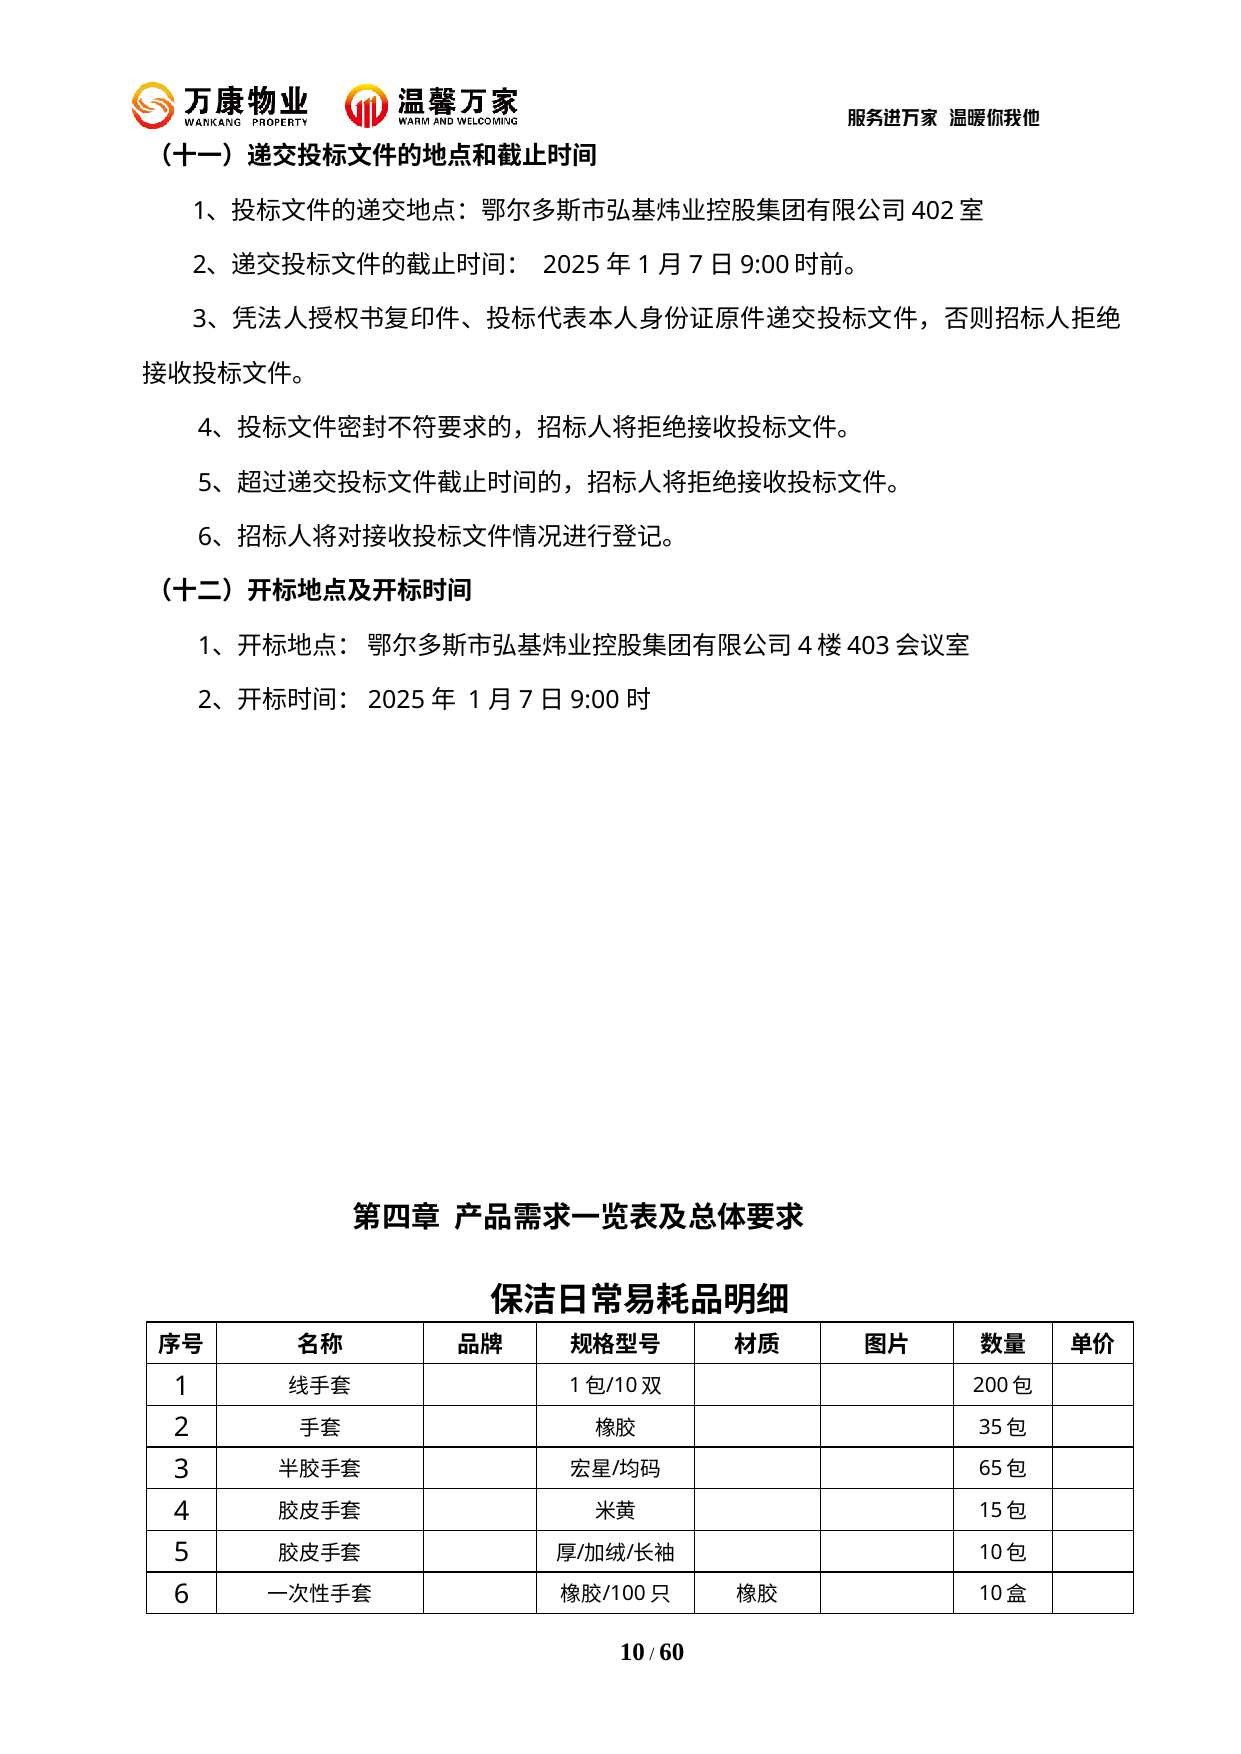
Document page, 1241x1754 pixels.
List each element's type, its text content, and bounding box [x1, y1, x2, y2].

picture [119, 79, 1041, 135]
table_cell 厚/加绒/长袖 [537, 1531, 694, 1571]
table_header 保洁日常易耗品明细 [146, 1273, 1133, 1321]
text 1、投标文件的递交地点：鄂尔多斯市弘基炜业控股集团有限公司402室 [142, 190, 1122, 226]
table_cell [1053, 1573, 1133, 1613]
table_cell [1053, 1364, 1133, 1405]
table_cell 5 [147, 1531, 216, 1571]
table_cell 数量 [954, 1323, 1052, 1363]
table_cell [821, 1531, 953, 1571]
text 6、招标人将对接收投标文件情况进行登记。 [148, 516, 1122, 553]
text （十一）递交投标文件的地点和截止时间 [148, 136, 1122, 172]
table_cell 6 [147, 1573, 216, 1613]
table_cell [695, 1364, 820, 1405]
table_cell 名称 [217, 1323, 423, 1363]
table_cell 35包 [954, 1406, 1052, 1446]
table_cell [424, 1448, 536, 1488]
table_cell 单价 [1053, 1323, 1133, 1363]
table_cell 胶皮手套 [217, 1489, 423, 1530]
table_cell 3 [147, 1448, 216, 1488]
table_cell [821, 1406, 953, 1446]
table_cell 品牌 [424, 1323, 536, 1363]
table_cell [1053, 1448, 1133, 1488]
table_cell 宏星/均码 [537, 1448, 694, 1488]
table_cell 材质 [695, 1323, 820, 1363]
table_cell 65包 [954, 1448, 1052, 1488]
text 2、开标时间： 2025 年 1 月7 日 9:00 时 [148, 679, 1122, 716]
table_cell [695, 1531, 820, 1571]
table_cell [821, 1489, 953, 1530]
table_cell [1053, 1489, 1133, 1530]
table_cell [821, 1364, 953, 1405]
table_cell [424, 1489, 536, 1530]
table_cell 图片 [821, 1323, 953, 1363]
table_cell 4 [147, 1489, 216, 1530]
table_cell [424, 1406, 536, 1446]
table_cell 线手套 [217, 1364, 423, 1405]
table_cell 规格型号 [537, 1323, 694, 1363]
table_cell 序号 [147, 1323, 216, 1363]
table_cell 10盒 [954, 1573, 1052, 1613]
table_cell 橡胶/100只 [537, 1573, 694, 1613]
table_cell [1053, 1531, 1133, 1571]
table_cell [1053, 1406, 1133, 1446]
list 产品需求一览表及总体要求 [148, 1193, 1122, 1236]
table_cell 200包 [954, 1364, 1052, 1405]
text 5、超过递交投标文件截止时间的，招标人将拒绝接收投标文件。 [148, 462, 1122, 498]
table_cell [695, 1448, 820, 1488]
table_cell 1包/10双 [537, 1364, 694, 1405]
table_cell 1 [147, 1364, 216, 1405]
text 3、凭法人授权书复印件、投标代表本人身份证原件递交投标文件，否则招标人拒绝接收投标文件。 [142, 299, 1122, 389]
table_cell 橡胶 [537, 1406, 694, 1446]
table_cell [821, 1448, 953, 1488]
text 4、投标文件密封不符要求的，招标人将拒绝接收投标文件。 [148, 408, 1122, 444]
table_cell [695, 1489, 820, 1530]
text 1、开标地点： 鄂尔多斯市弘基炜业控股集团有限公司4楼403会议室 [148, 625, 1122, 661]
table_cell 胶皮手套 [217, 1531, 423, 1571]
table_cell 橡胶 [695, 1573, 820, 1613]
table_cell [424, 1531, 536, 1571]
text （十二）开标地点及开标时间 [148, 571, 1122, 607]
table_cell 半胶手套 [217, 1448, 423, 1488]
table_cell 15包 [954, 1489, 1052, 1530]
table_cell 一次性手套 [217, 1573, 423, 1613]
table_cell [424, 1364, 536, 1405]
table_cell [821, 1573, 953, 1613]
table_cell [424, 1573, 536, 1613]
text 2、递交投标文件的截止时间： 2025 年 1 月 7 日 9:00时前。 [142, 244, 1122, 281]
table_cell 手套 [217, 1406, 423, 1446]
table_cell 米黄 [537, 1489, 694, 1530]
table_cell 10包 [954, 1531, 1052, 1571]
table_cell [695, 1406, 820, 1446]
table_cell 2 [147, 1406, 216, 1446]
